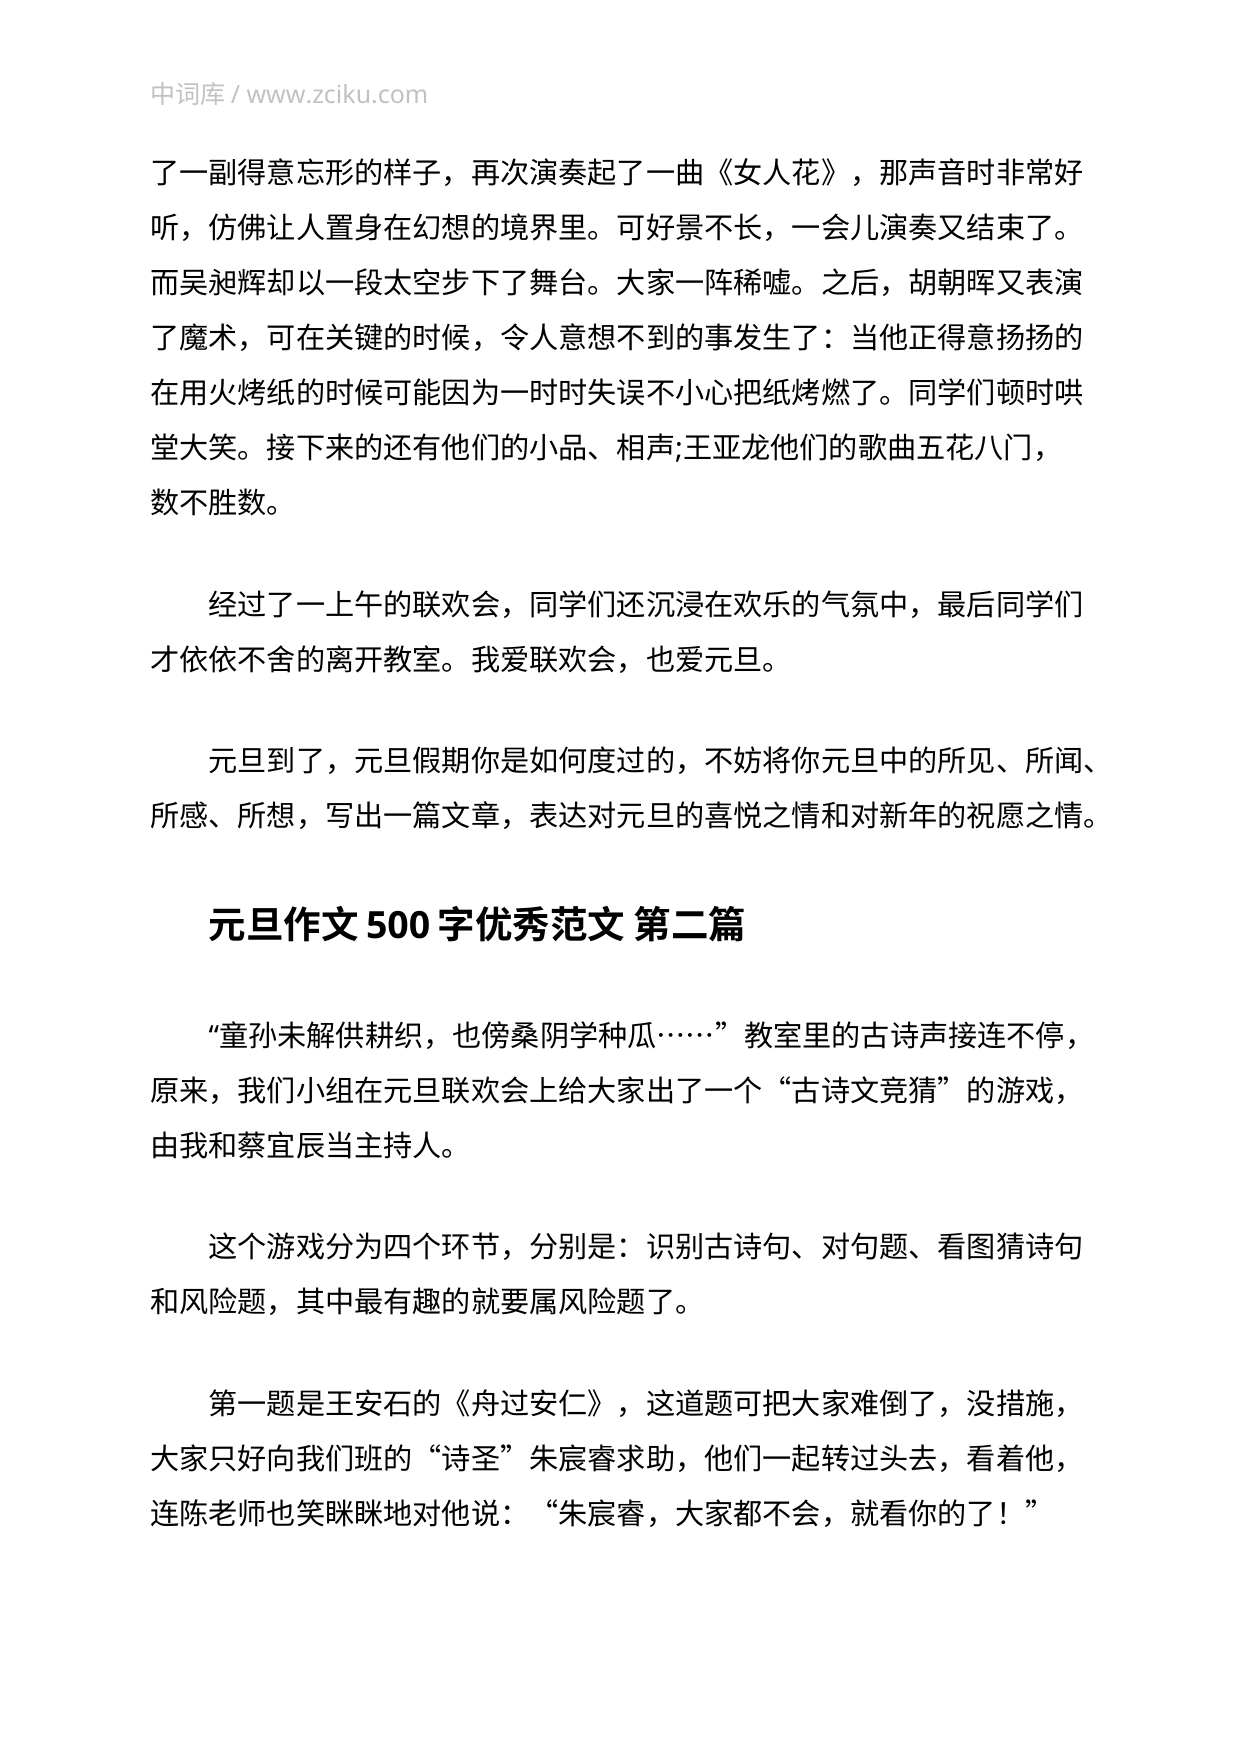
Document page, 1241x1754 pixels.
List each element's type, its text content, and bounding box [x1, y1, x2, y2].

text 元旦作文500字优秀范文 第二篇 [150, 894, 1090, 949]
text 元旦到了，元旦假期你是如何度过的，不妨将你元旦中的所见、所闻、所感、所想，写出一篇文章，表达对元旦的喜悦之情和对新年的祝愿之情。 [150, 738, 1090, 835]
text 这个游戏分为四个环节，分别是：识别古诗句、对句题、看图猜诗句和风险题，其中最有趣的就要属风险题了。 [150, 1224, 1090, 1321]
text 第一题是王安石的《舟过安仁》，这道题可把大家难倒了，没措施，大家只好向我们班的“诗圣”朱宸睿求助，他们一起转过头去，看着他，连陈老师也笑眯眯地对他说：“朱宸睿，大家都不会，就看你的了！” [150, 1381, 1090, 1533]
text 经过了一上午的联欢会，同学们还沉浸在欢乐的气氛中，最后同学们才依依不舍的离开教室。我爱联欢会，也爱元旦。 [150, 581, 1090, 678]
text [150, 150, 1090, 522]
text “童孙未解供耕织，也傍桑阴学种瓜……”教室里的古诗声接连不停，原来，我们小组在元旦联欢会上给大家出了一个“古诗文竞猜”的游戏，由我和蔡宜辰当主持人。 [150, 1012, 1090, 1164]
